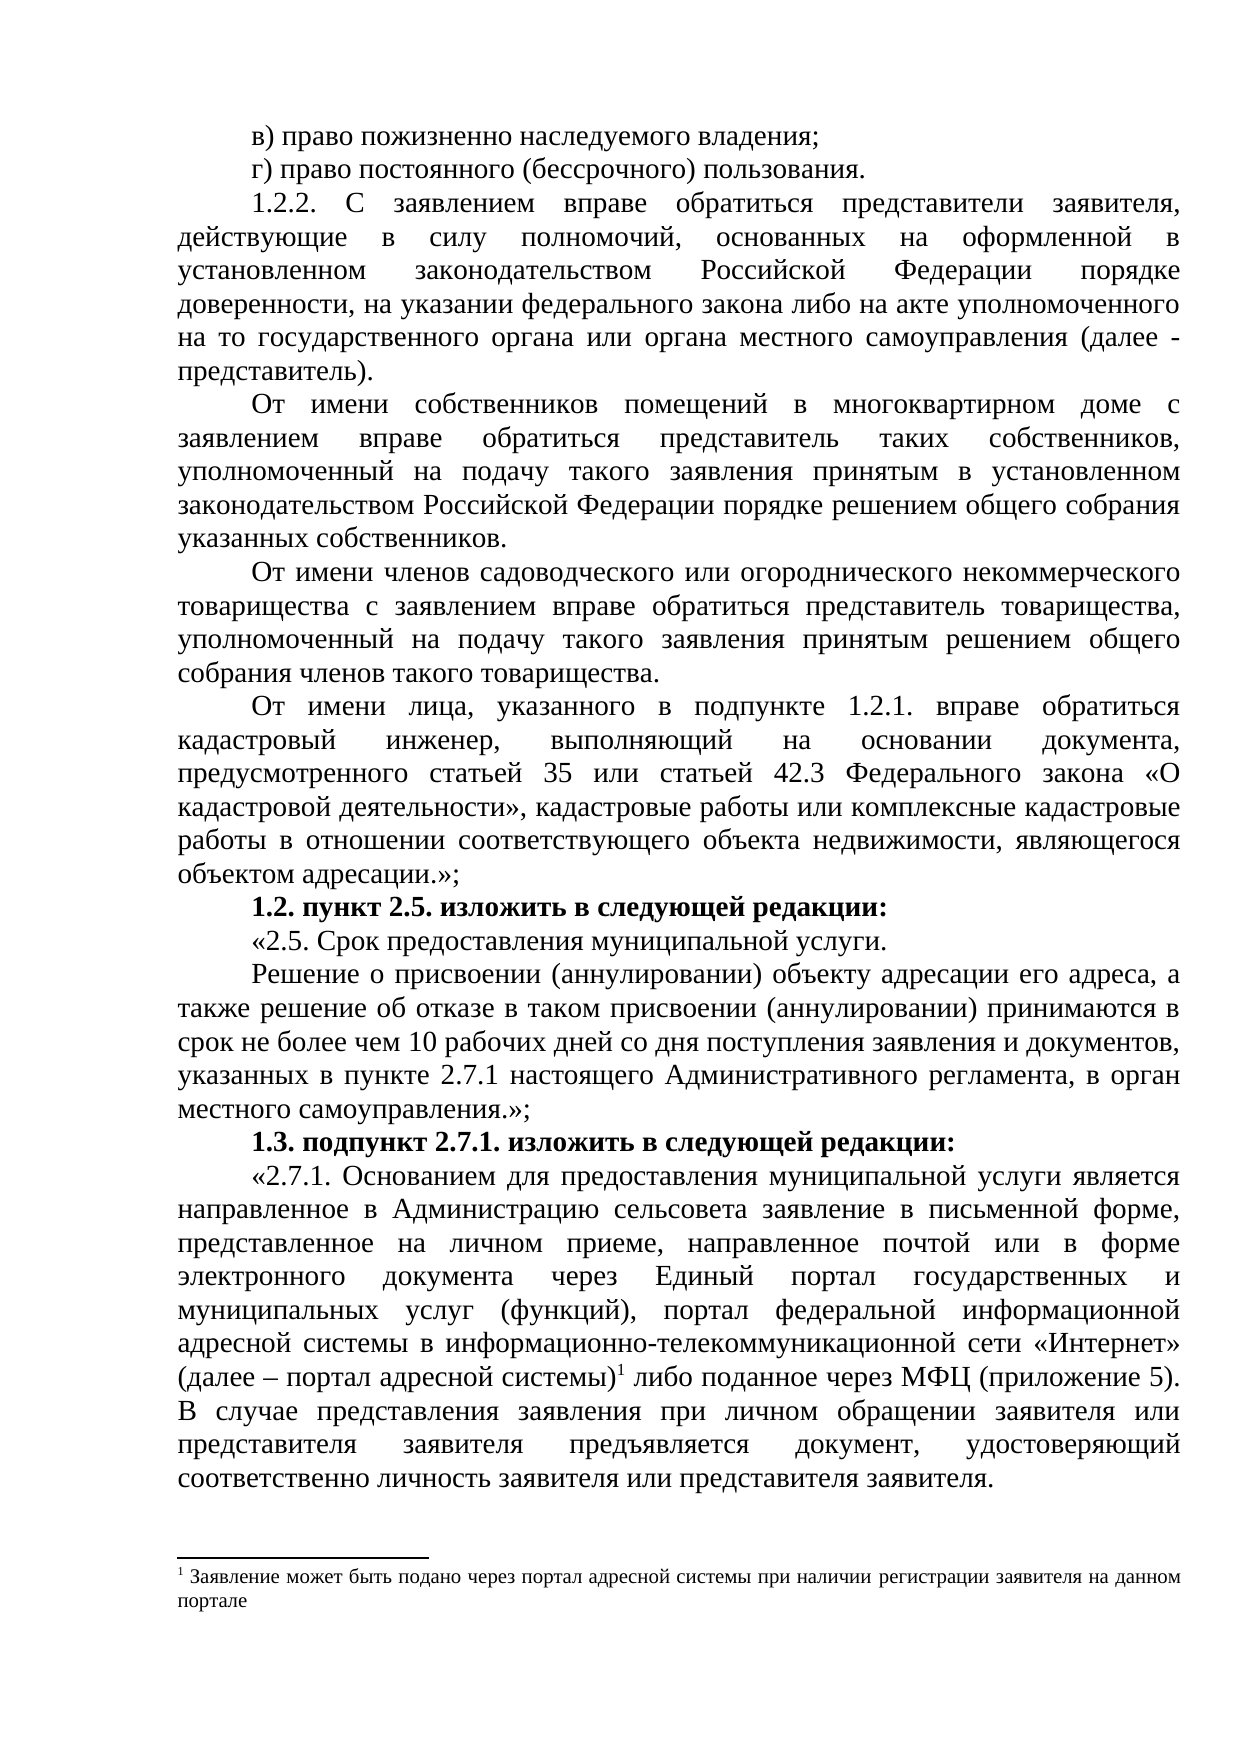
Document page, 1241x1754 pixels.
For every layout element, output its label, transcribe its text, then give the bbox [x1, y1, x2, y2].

text «2.7.1. Основанием для предоставления муниципальной услуги является направленное в Администрацию сельсовета заявление в письменной форме, представленное на личном приеме, направленное почтой или в форме электронного документа через Единый портал государственных и муниципальных услуг (функций), портал федеральной информационной адресной системы в информационно-телекоммуникационной сети «Интернет» (далее – портал адресной системы) либо поданное через МФЦ (приложение 5). В случае представления заявления при личном обращении заявителя или представителя заявителя предъявляется документ, удостоверяющий соответственно личность заявителя или представителя заявителя. [177, 1158, 1181, 1493]
text 1.3. подпункт 2.7.1. изложить в следующей редакции: [177, 1124, 1181, 1158]
text г) право постоянного (бессрочного) пользования. [177, 152, 1181, 185]
text 1.2.2. С заявлением вправе обратиться представители заявителя, действующие в силу полномочий, основанных на оформленной в установленном законодательством Российской Федерации порядке доверенности, на указании федерального закона либо на акте уполномоченного на то государственного органа или органа местного самоуправления (далее - представитель). [177, 185, 1181, 386]
text От имени собственников помещений в многоквартирном доме с заявлением вправе обратиться представитель таких собственников, уполномоченный на подачу такого заявления принятым в установленном законодательством Российской Федерации порядке решением общего собрания указанных собственников. [177, 386, 1181, 554]
text От имени членов садоводческого или огороднического некоммерческого товарищества с заявлением вправе обратиться представитель товарищества, уполномоченный на подачу такого заявления принятым решением общего собрания членов такого товарищества. [177, 554, 1181, 688]
text «2.5. Срок предоставления муниципальной услуги. [177, 923, 1181, 957]
text Решение о присвоении (аннулировании) объекту адресации его адреса, а также решение об отказе в таком присвоении (аннулировании) принимаются в срок не более чем 10 рабочих дней со дня поступления заявления и документов, указанных в пункте 2.7.1 настоящего Административного регламента, в орган местного самоуправления.»; [177, 957, 1181, 1124]
text 1.2. пункт 2.5. изложить в следующей редакции: [177, 889, 1181, 923]
text в) право пожизненно наследуемого владения; [177, 118, 1181, 152]
text От имени лица, указанного в подпункте 1.2.1. вправе обратиться кадастровый инженер, выполняющий на основании документа, предусмотренного статьей 35 или статьей 42.3 Федерального закона «О кадастровой деятельности», кадастровые работы или комплексные кадастровые работы в отношении соответствующего объекта недвижимости, являющегося объектом адресации.»; [177, 688, 1181, 889]
